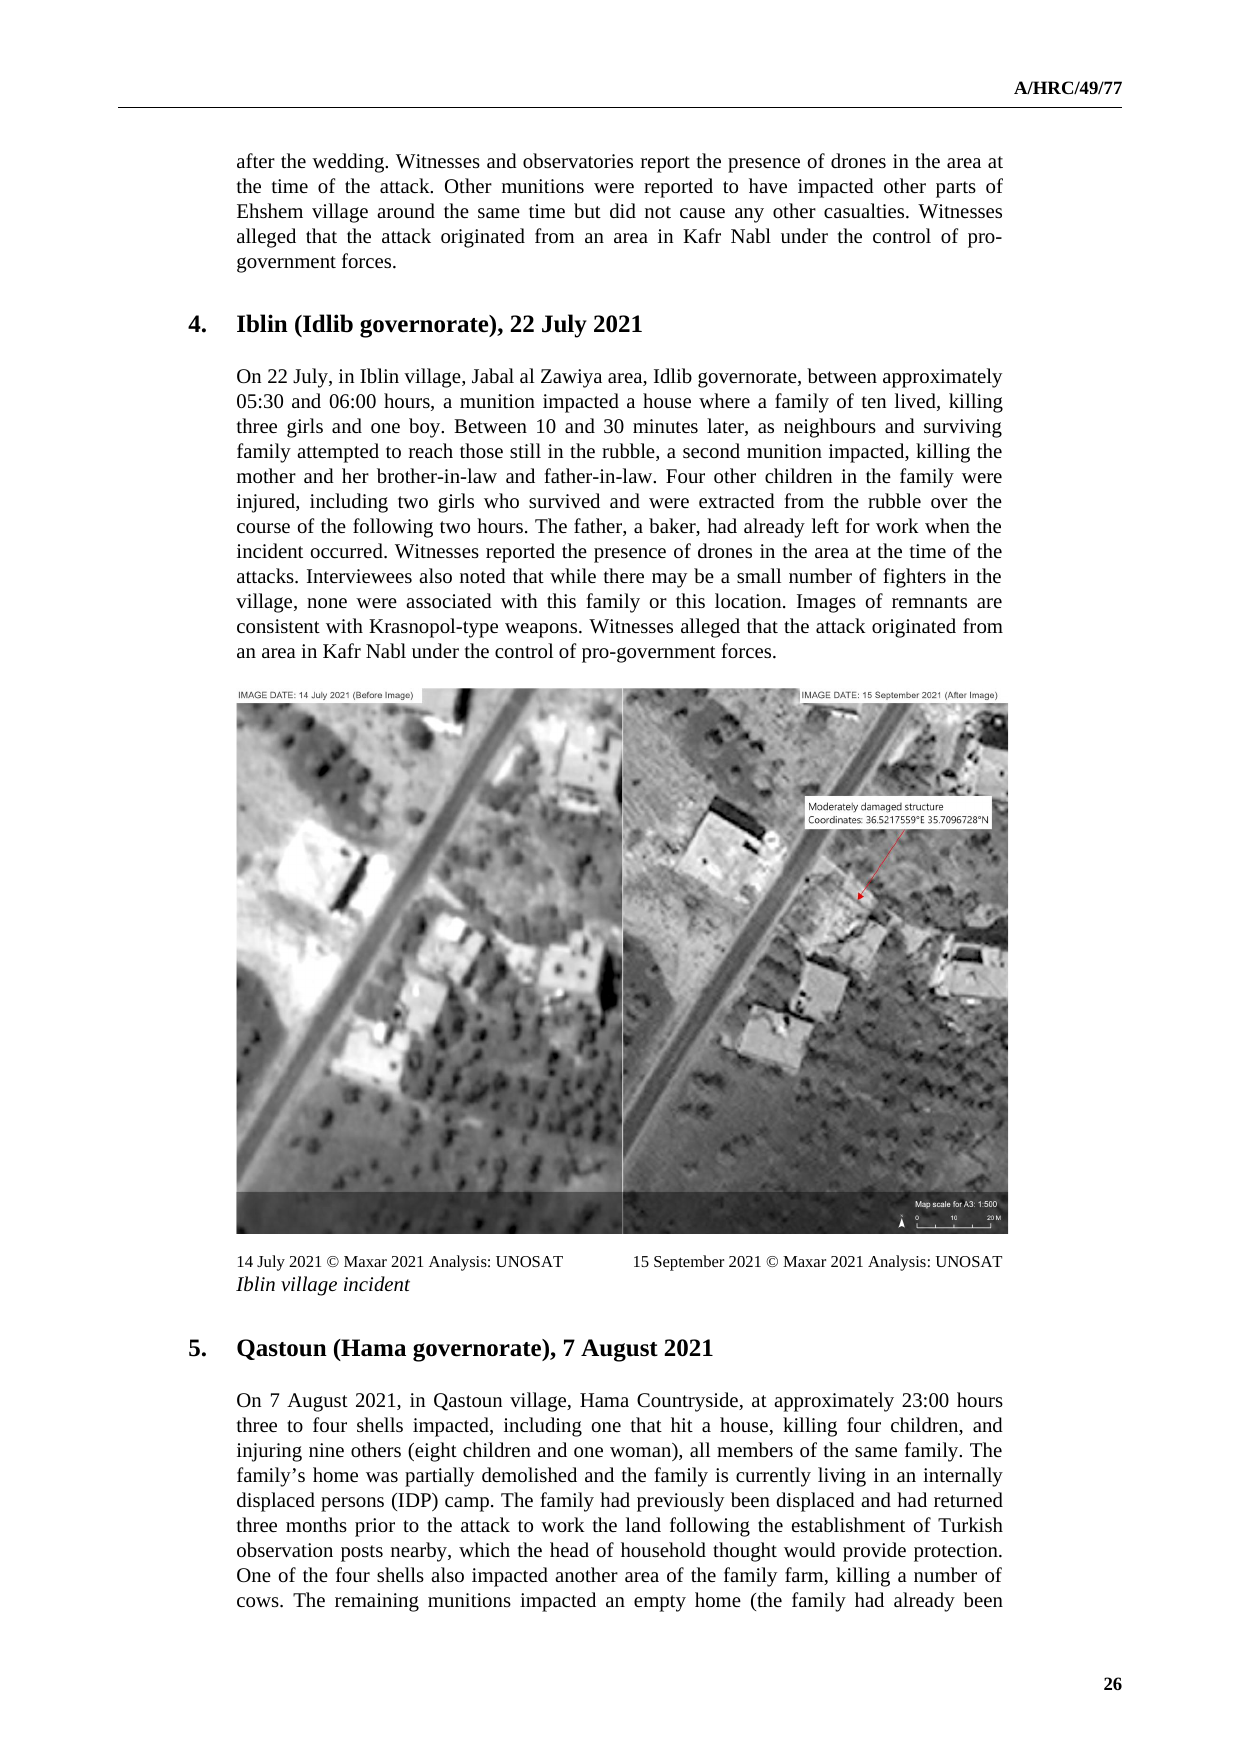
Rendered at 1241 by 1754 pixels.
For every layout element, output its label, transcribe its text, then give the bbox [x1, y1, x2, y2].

text 5. Qastoun (Hama governorate), 7 August 2021 [118, 1334, 1004, 1362]
text 4. Iblin (Idlib governorate), 22 July 2021 [118, 310, 1004, 338]
text 14 July 2021 © Maxar 2021 Analysis: UNOSAT 15 September 2021 © Maxar 2021 Analysis: UNOSAT [118, 1246, 1122, 1271]
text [236, 1387, 1004, 1612]
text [236, 148, 1004, 273]
text On 22 July, in Iblin village, Jabal al Zawiya area, Idlib governorate, between approximately 05:30 and 06:00 hours, a munition impacted a house where a family of ten lived, killing three girls and one boy. Between 10 and 30 minutes later, as neighbours and surviving family attempted to reach those still in the rubble, a second munition impacted, killing the mother and her brother-in-law and father-in-law. Four other children in the family were injured, including two girls who survived and were extracted from the rubble over the course of the following two hours. The father, a baker, had already left for work when the incident occurred. Witnesses reported the presence of drones in the area at the time of the attacks. Interviewees also noted that while there may be a small number of fighters in the village, none were associated with this family or this location. Images of remnants are consistent with Krasnopol-type weapons. Witnesses alleged that the attack originated from an area in Kafr Nabl under the control of pro-government forces. [236, 363, 1004, 663]
text Iblin village incident [236, 1271, 1004, 1296]
